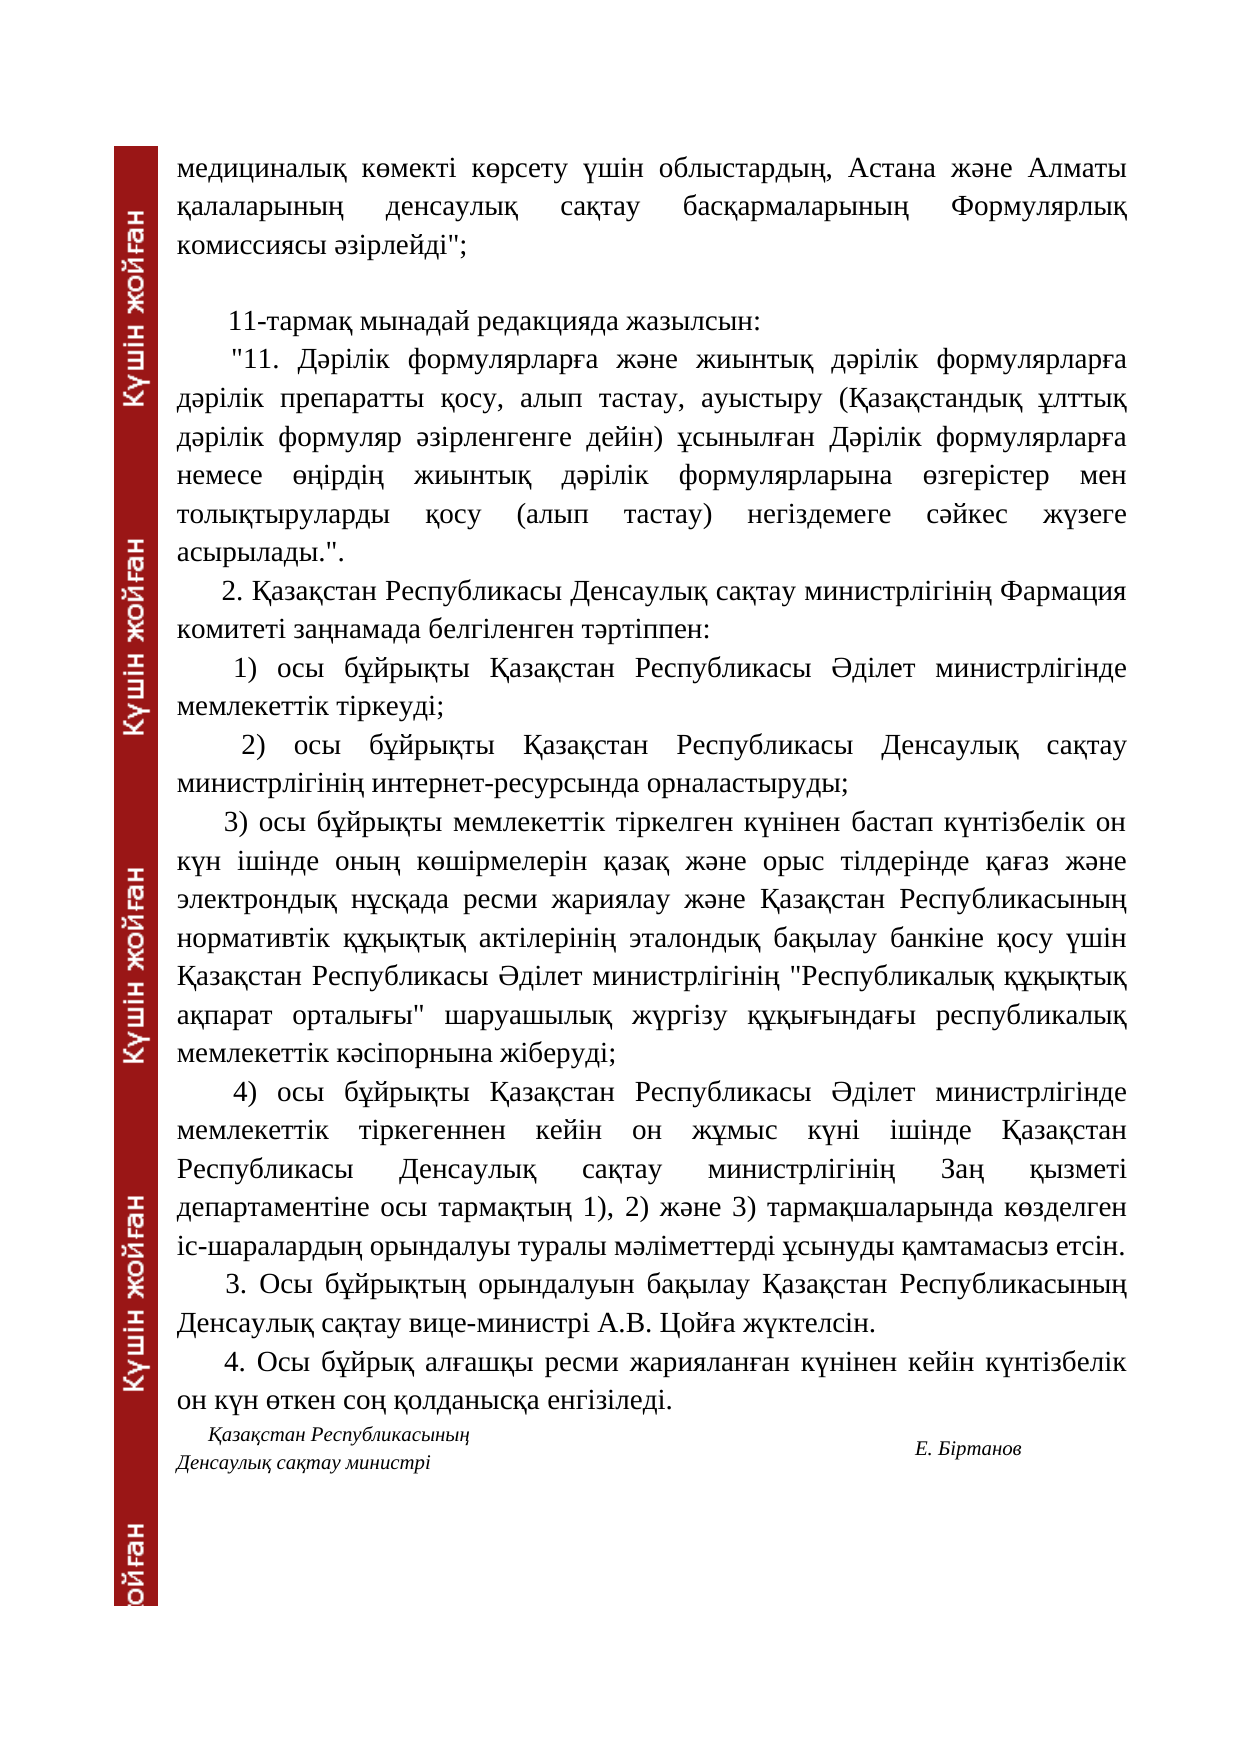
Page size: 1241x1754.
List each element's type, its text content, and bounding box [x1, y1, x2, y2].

table_header Қазақстан Республикасының Денсаулық сақтау министрі [101, 1421, 913, 1479]
picture [114, 799, 158, 804]
text 11-тармақ мынадай редакцияда жазылсын: [112, 303, 1128, 337]
picture [114, 1339, 158, 1344]
text 1) осы бұйрықты Қазақстан Республикасы Әділет министрлігінде мемлекеттік тіркеуді; [112, 650, 1128, 722]
text 3) осы бұйрықты мемлекеттік тіркелген күнінен бастап күнтізбелік он күн ішінде оның көшірмелерін қазақ және орыс тілдерінде қағаз және электрондық нұсқада ресми жариялау және Қазақстан Республикасының нормативтік құқықтық актілерінің эталондық бақылау банкіне қосу үшін Қазақстан Республикасы Әділет министрлігінің "Республикалық құқықтық ақпарат орталығы" шаруашылық жүргізу құқығындағы республикалық мемлекеттік кәсіпорнына жіберуді; [112, 804, 1128, 1069]
text 4. Осы бұйрық алғашқы ресми жарияланған күнінен кейін күнтізбелік он күн өткен соң қолданысқа енгізіледі. [112, 1344, 1128, 1416]
picture [114, 261, 158, 303]
text 2) осы бұйрықты Қазақстан Республикасы Денсаулық сақтау министрлігінің интернет-ресурсында орналастыруды; [112, 727, 1128, 799]
picture [114, 722, 158, 727]
picture [114, 337, 158, 342]
picture [114, 1416, 158, 1421]
picture [114, 146, 158, 150]
text "11. Дәрілік формулярларға және жиынтық дәрілік формулярларға дәрілік препаратты қосу, алып тастау, ауыстыру (Қазақстандық ұлттық дәрілік формуляр әзірленгенге дейін) ұсынылған Дәрілік формулярларға немесе өңірдің жиынтық дәрілік формулярларына өзгерістер мен толықтыруларды қосу (алып тастау) негіздемеге сәйкес жүзеге асырылады.". [112, 342, 1128, 568]
table_header Е. Біртанов [913, 1421, 1240, 1479]
text 4) осы бұйрықты Қазақстан Республикасы Әділет министрлігінде мемлекеттік тіркегеннен кейін он жұмыс күні ішінде Қазақстан Республикасы Денсаулық сақтау министрлігінің Заң қызметі департаментіне осы тармақтың 1), 2) және 3) тармақшаларында көзделген іс-шаралардың орындалуы туралы мәліметтерді ұсынуды қамтамасыз етсін. [112, 1074, 1128, 1262]
picture [114, 1069, 158, 1074]
picture [114, 1479, 158, 1606]
text 2. Қазақстан Республикасы Денсаулық сақтау министрлігінің Фармация комитеті заңнамада белгіленген тәртіппен: [112, 573, 1128, 645]
picture [114, 568, 158, 573]
picture [114, 1262, 158, 1267]
text 3. Осы бұйрықтың орындалуын бақылау Қазақстан Республикасының Денсаулық сақтау вице-министрі А.В. Цойға жүктелсін. [112, 1267, 1128, 1339]
picture [114, 645, 158, 650]
